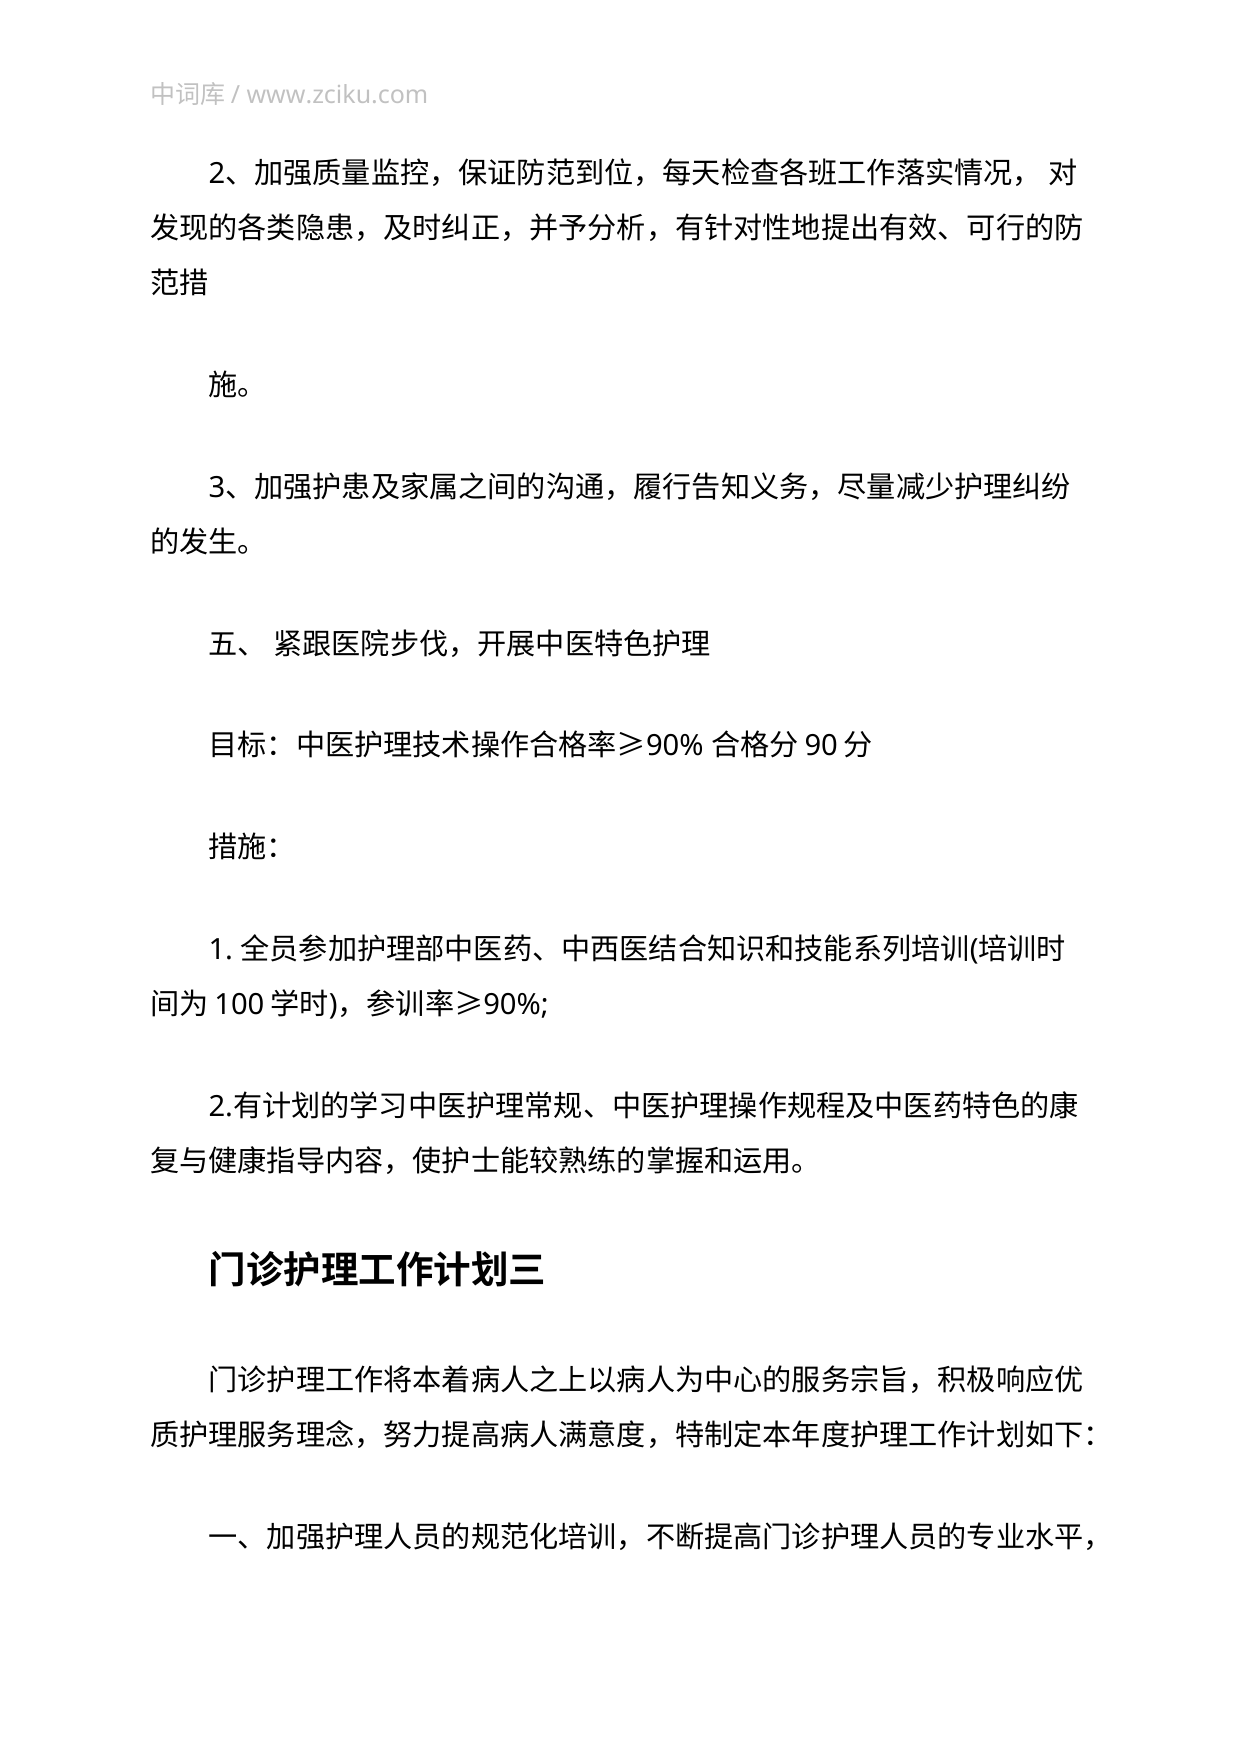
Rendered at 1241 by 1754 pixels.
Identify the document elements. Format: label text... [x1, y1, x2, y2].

text 五、 紧跟医院步伐，开展中医特色护理 [150, 620, 1090, 662]
text 门诊护理工作将本着病人之上以病人为中心的服务宗旨，积极响应优质护理服务理念，努力提高病人满意度，特制定本年度护理工作计划如下： [150, 1357, 1090, 1454]
text 门诊护理工作计划三 [150, 1239, 1090, 1294]
text 3、加强护患及家属之间的沟通，履行告知义务，尽量减少护理纠纷的发生。 [150, 463, 1090, 561]
text 目标：中医护理技术操作合格率≥90% 合格分90分 [150, 722, 1090, 764]
text 措施： [150, 824, 1090, 866]
text 1. 全员参加护理部中医药、中西医结合知识和技能系列培训(培训时间为100学时)，参训率≥90%; [150, 926, 1090, 1023]
text 施。 [150, 362, 1090, 404]
text 2、加强质量监控，保证防范到位，每天检查各班工作落实情况， 对发现的各类隐患，及时纠正，并予分析，有针对性地提出有效、可行的防范措 [150, 150, 1090, 302]
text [150, 1513, 1090, 1556]
text 2.有计划的学习中医护理常规、中医护理操作规程及中医药特色的康复与健康指导内容，使护士能较熟练的掌握和运用。 [150, 1083, 1090, 1180]
